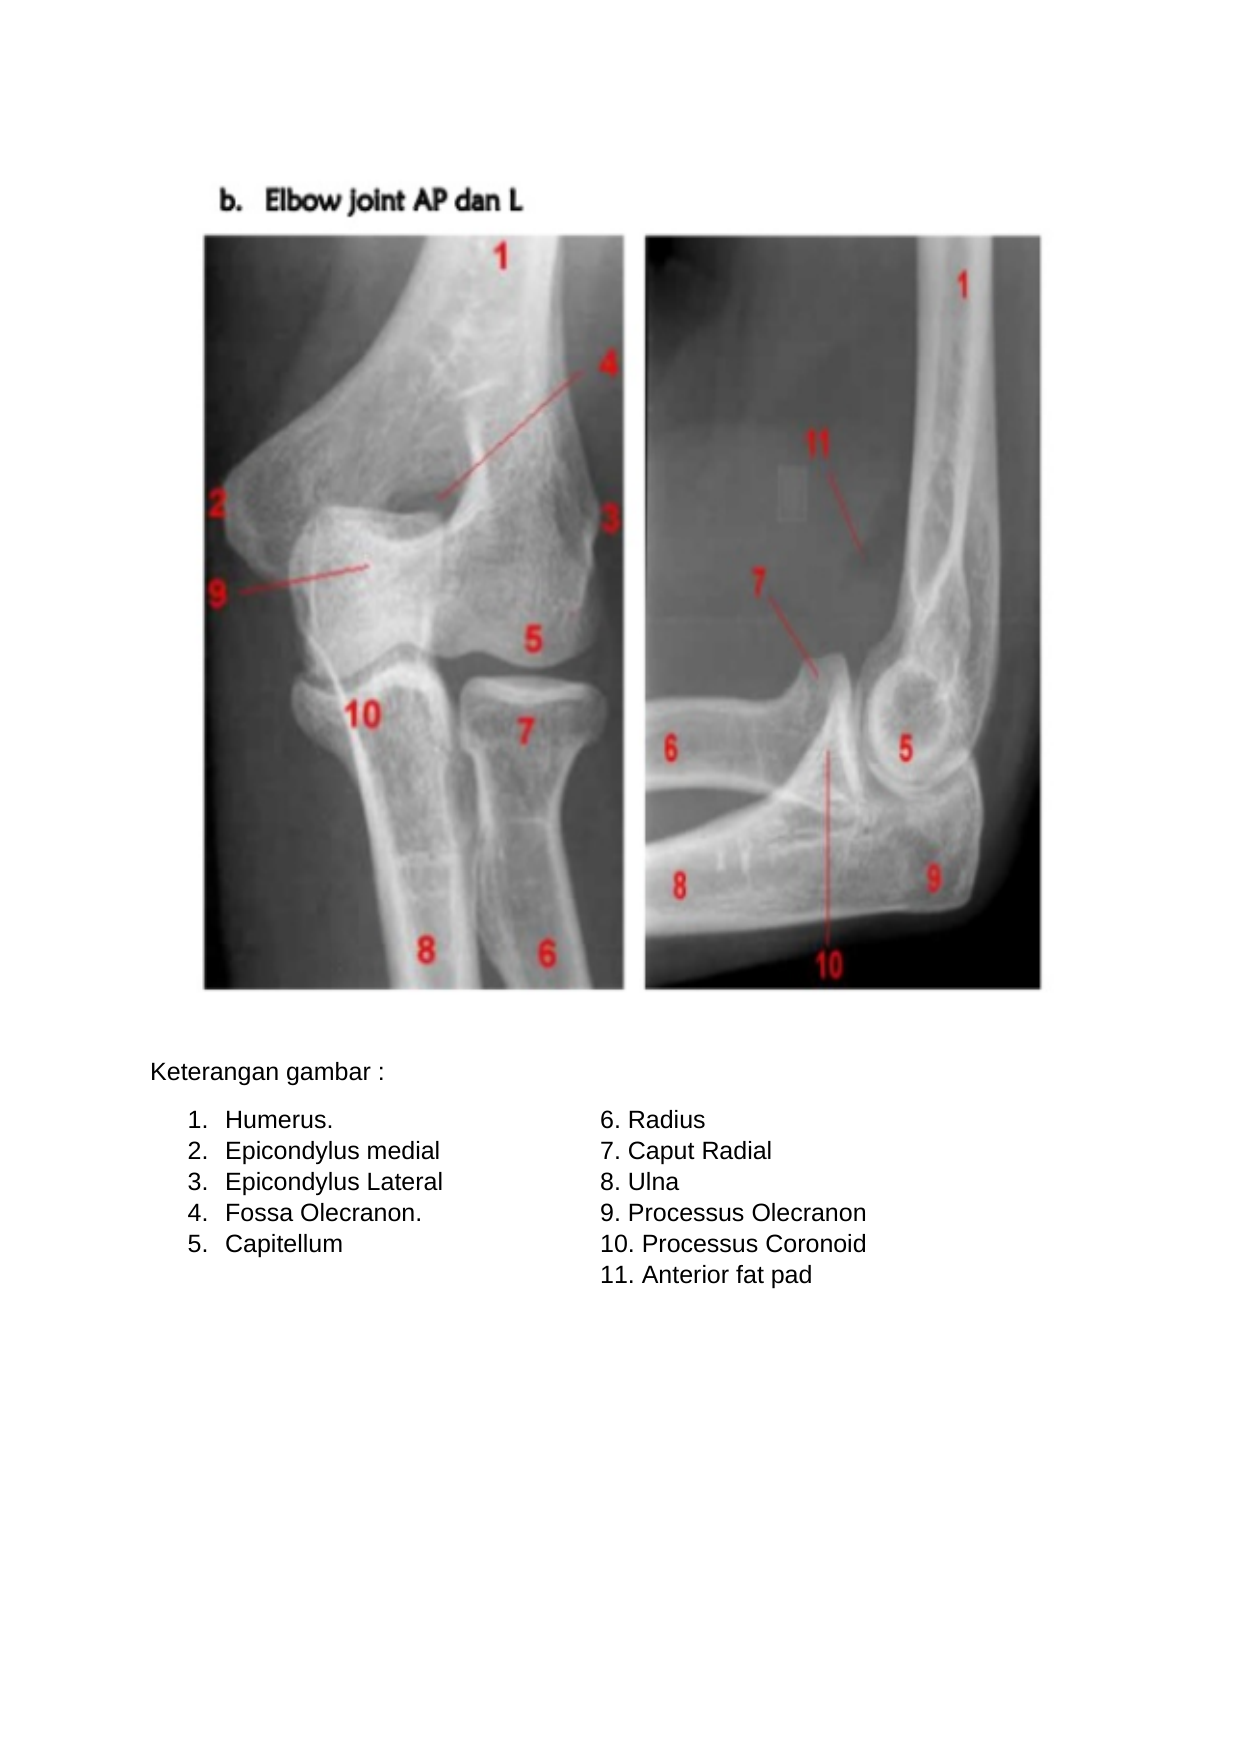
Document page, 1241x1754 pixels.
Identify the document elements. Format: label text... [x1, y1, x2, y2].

text Keterangan gambar : [150, 1057, 1090, 1086]
list Capitellum 10. Processus Coronoid [187, 1229, 1090, 1258]
list Epicondylus medial 7. Caput Radial [187, 1136, 1090, 1165]
text 11. Anterior fat pad [600, 1260, 1090, 1289]
list Humerus. 6. Radius [187, 1105, 1090, 1134]
list Fossa Olecranon. 9. Processus Olecranon [187, 1198, 1090, 1227]
list Epicondylus Lateral 8. Ulna [187, 1167, 1090, 1196]
picture [150, 150, 1134, 1039]
